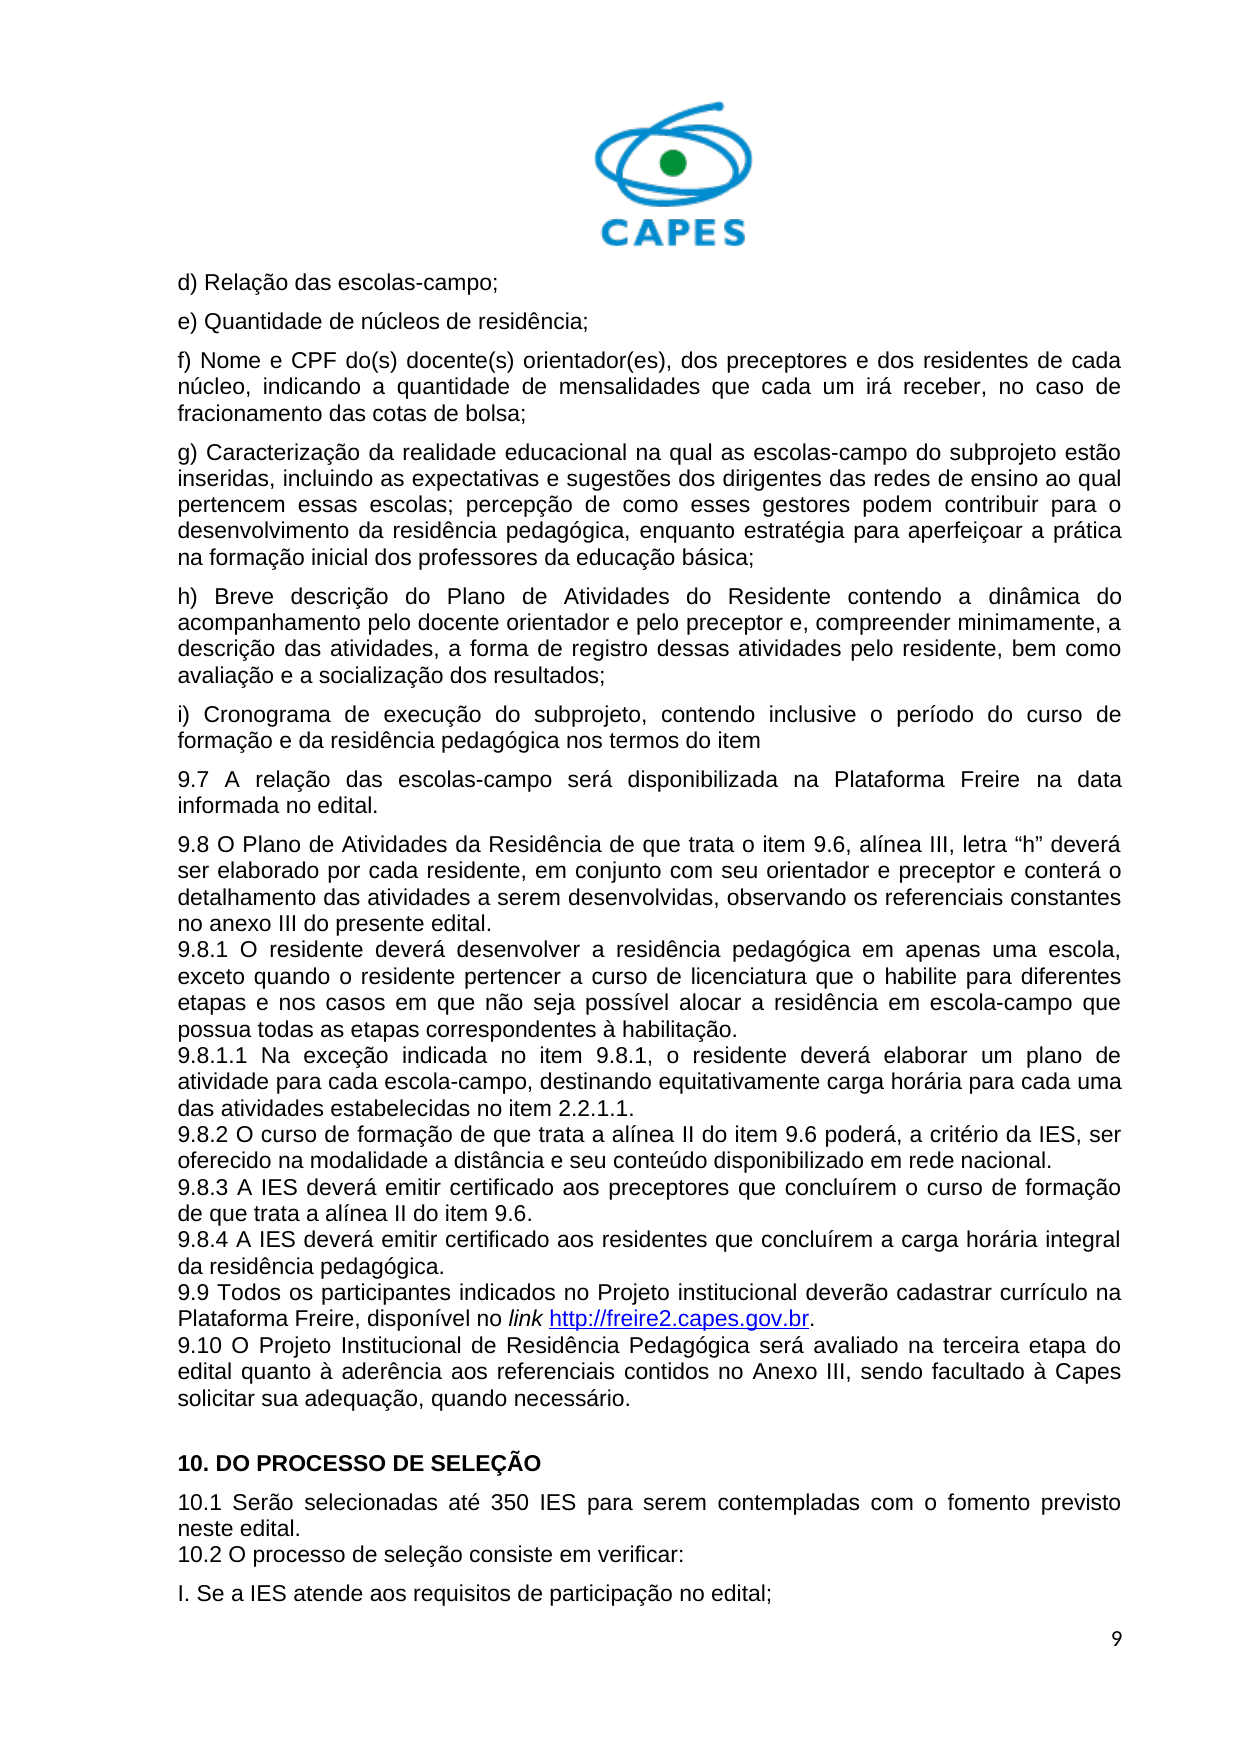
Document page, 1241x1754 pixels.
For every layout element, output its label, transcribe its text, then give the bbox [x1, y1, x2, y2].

picture [543, 73, 756, 270]
text i) Cronograma de execução do subprojeto, contendo inclusive o período do curso de formação e da residência pedagógica nos termos do item [177, 701, 1122, 753]
list 10.1 Serão selecionadas até 350 IES para serem contempladas com o fomento previsto neste edital. [177, 1488, 1122, 1541]
text e) Quantidade de núcleos de residência; [177, 308, 1122, 334]
text 10. DO PROCESSO DE SELEÇÃO [177, 1450, 1122, 1476]
text I. Se a IES atende aos requisitos de participação no edital; [177, 1580, 1122, 1606]
list 9.8.2 O curso de formação de que trata a alínea II do item 9.6 poderá, a critério da IES, ser oferecido na modalidade a distância e seu conteúdo disponibilizado em rede nacional. [177, 1121, 1122, 1174]
list 9.8.1 O residente deverá desenvolver a residência pedagógica em apenas uma escola, exceto quando o residente pertencer a curso de licenciatura que o habilite para diferentes etapas e nos casos em que não seja possível alocar a residência em escola-campo que possua todas as etapas correspondentes à habilitação. [177, 936, 1122, 1042]
text 9.7 A relação das escolas-campo será disponibilizada na Plataforma Freire na data informada no edital. [177, 766, 1122, 818]
list 9.8.3 A IES deverá emitir certificado aos preceptores que concluírem o curso de formação de que trata a alínea II do item 9.6. [177, 1174, 1122, 1226]
list 10.2 O processo de seleção consiste em verificar: [177, 1541, 1122, 1568]
list 9.8 O Plano de Atividades da Residência de que trata o item 9.6, alínea III, letra “h” deverá ser elaborado por cada residente, em conjunto com seu orientador e preceptor e conterá o detalhamento das atividades a serem desenvolvidas, observando os referenciais constantes no anexo III do presente edital. [177, 831, 1122, 936]
text d) Relação das escolas-campo; [177, 269, 1122, 296]
list 9.10 O Projeto Institucional de Residência Pedagógica será avaliado na terceira etapa do edital quanto à aderência aos referenciais contidos no Anexo III, sendo facultado à Capes solicitar sua adequação, quando necessário. [177, 1332, 1122, 1411]
text g) Caracterização da realidade educacional na qual as escolas-campo do subprojeto estão inseridas, incluindo as expectativas e sugestões dos dirigentes das redes de ensino ao qual pertencem essas escolas; percepção de como esses gestores podem contribuir para o desenvolvimento da residência pedagógica, enquanto estratégia para aperfeiçoar a prática na formação inicial dos professores da educação básica; [177, 438, 1122, 570]
list 9.8.1.1 Na exceção indicada no item 9.8.1, o residente deverá elaborar um plano de atividade para cada escola-campo, destinando equitativamente carga horária para cada uma das atividades estabelecidas no item 2.2.1.1. [177, 1042, 1122, 1121]
list 9.9 Todos os participantes indicados no Projeto institucional deverão cadastrar currículo na Plataforma Freire, disponível no link http://freire2.capes.gov.br. [177, 1279, 1122, 1332]
text f) Nome e CPF do(s) docente(s) orientador(es), dos preceptores e dos residentes de cada núcleo, indicando a quantidade de mensalidades que cada um irá receber, no caso de fracionamento das cotas de bolsa; [177, 347, 1122, 426]
list 9.8.4 A IES deverá emitir certificado aos residentes que concluírem a carga horária integral da residência pedagógica. [177, 1226, 1122, 1279]
text h) Breve descrição do Plano de Atividades do Residente contendo a dinâmica do acompanhamento pelo docente orientador e pelo preceptor e, compreender minimamente, a descrição das atividades, a forma de registro dessas atividades pelo residente, bem como avaliação e a socialização dos resultados; [177, 583, 1122, 688]
